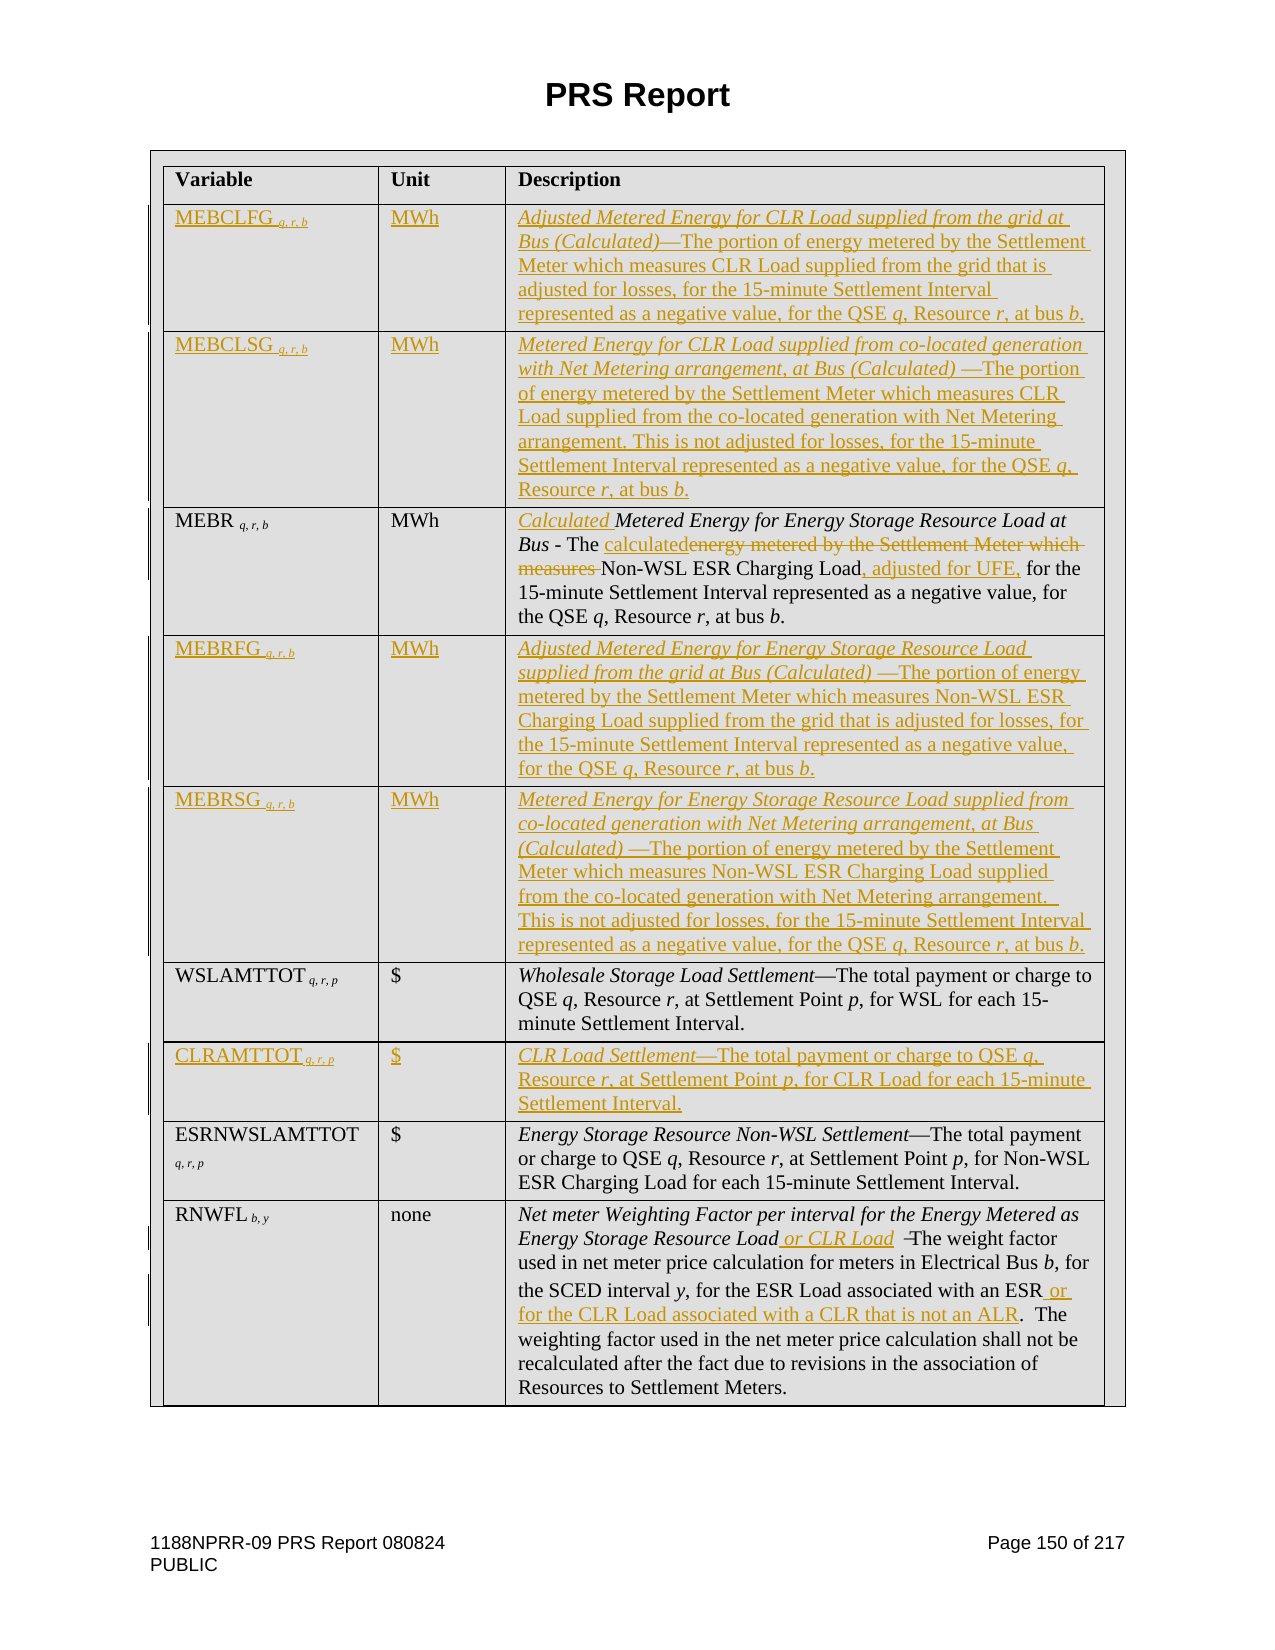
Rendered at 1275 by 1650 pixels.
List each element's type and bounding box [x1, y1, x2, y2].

table_header [151, 151, 1125, 1406]
